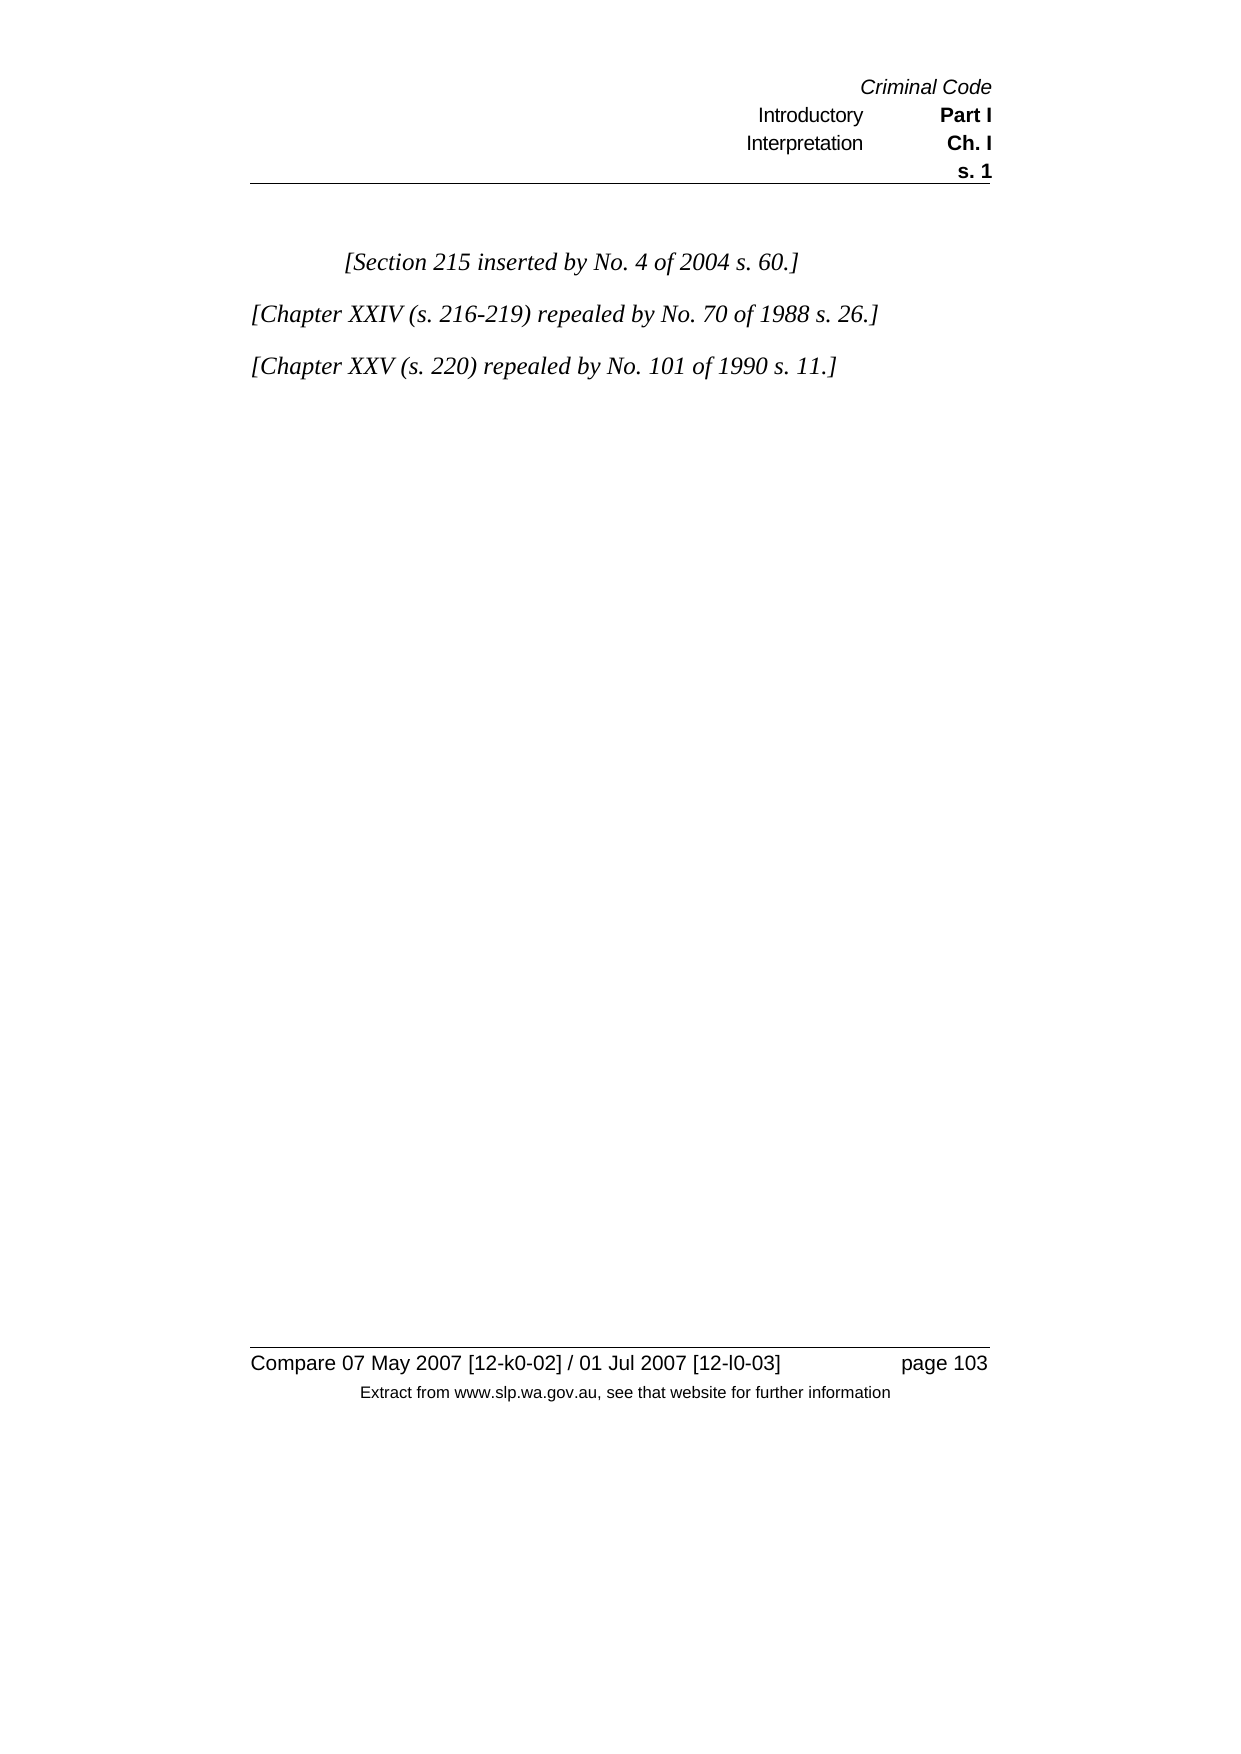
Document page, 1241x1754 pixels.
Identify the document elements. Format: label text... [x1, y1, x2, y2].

text [Chapter XXIV (s. 216-219) repealed by No. 70 of 1988 s. 26.] [250, 299, 990, 328]
text [Section 215 inserted by No. 4 of 2004 s. 60.] [250, 247, 990, 276]
text [Chapter XXV (s. 220) repealed by No. 101 of 1990 s. 11.] [250, 351, 990, 379]
